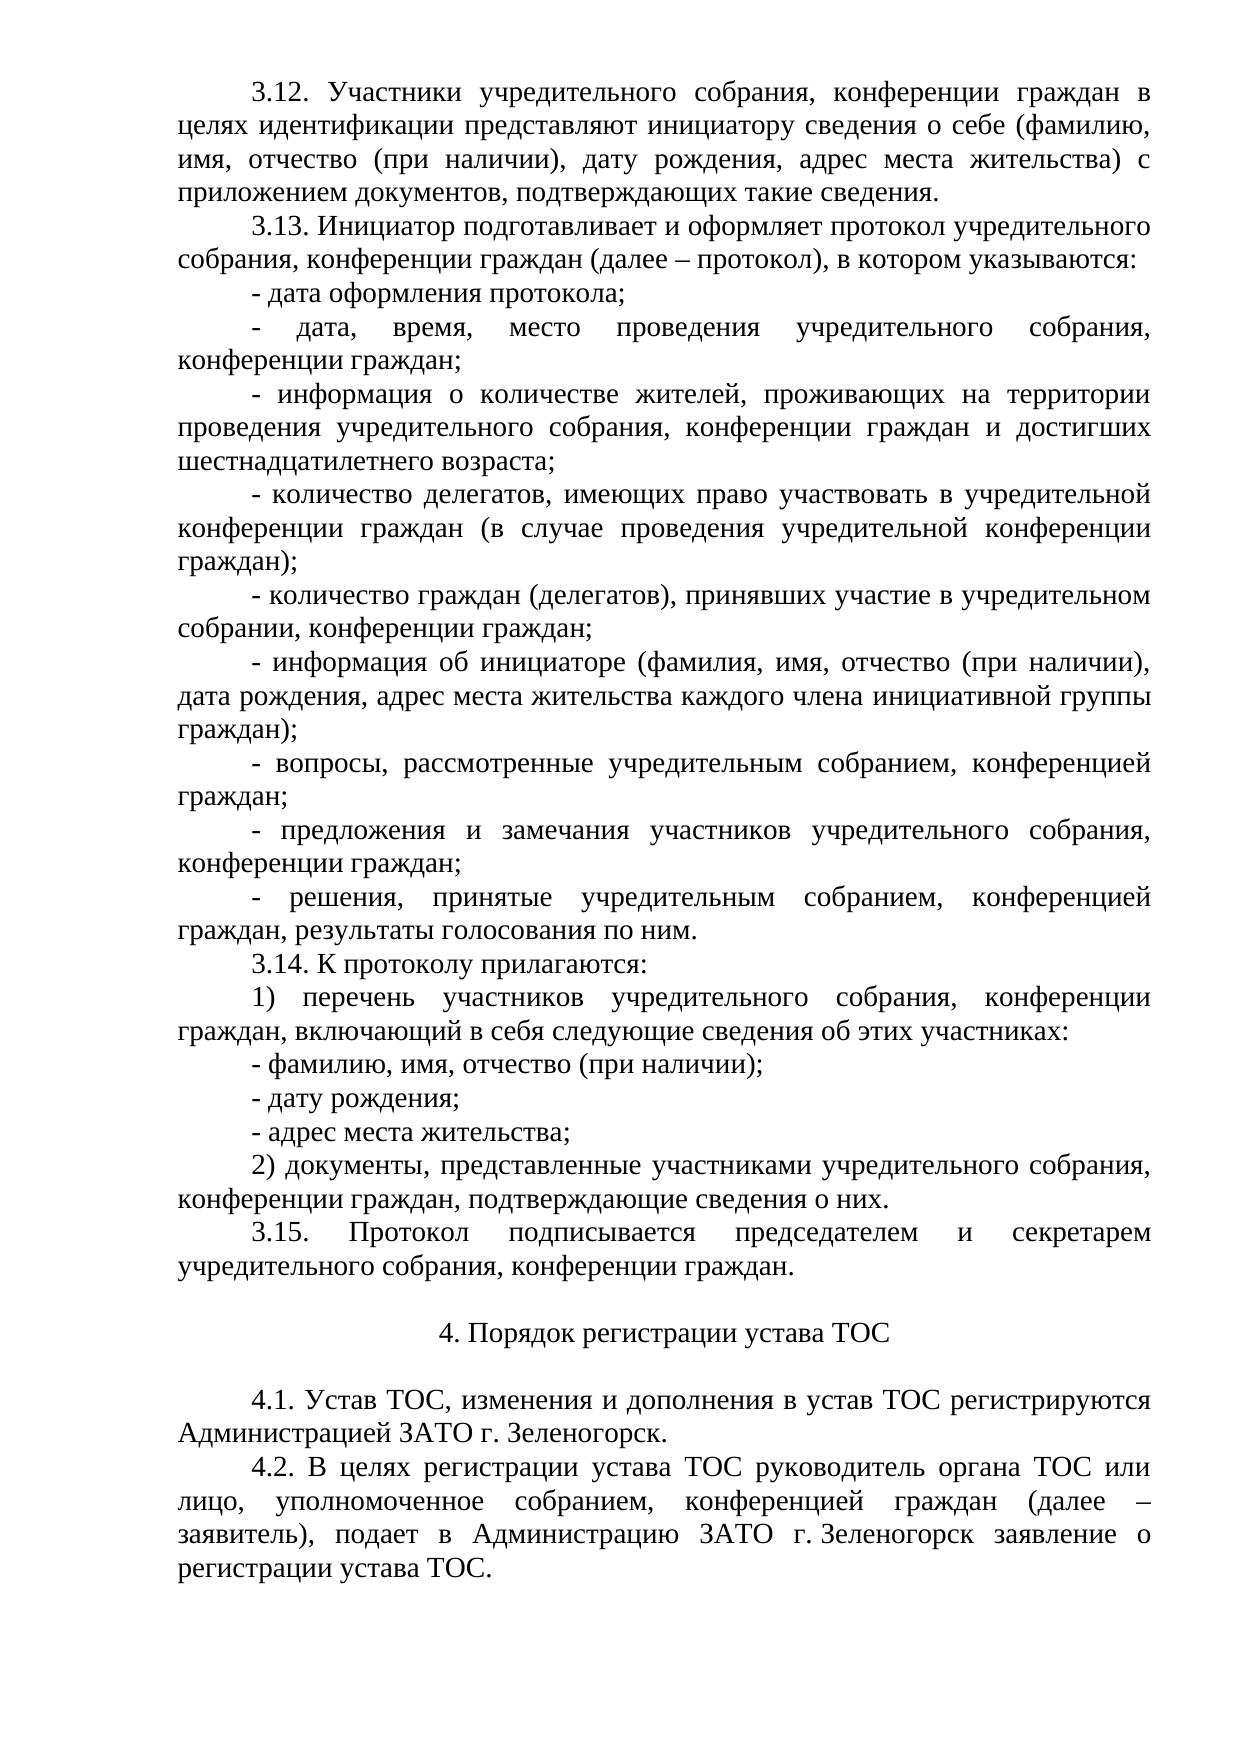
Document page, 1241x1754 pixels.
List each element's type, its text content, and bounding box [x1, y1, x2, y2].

text - вопросы, рассмотренные учредительным собранием, конференцией граждан; [177, 745, 1152, 812]
text 2) документы, представленные участниками учредительного собрания, конференции граждан, подтверждающие сведения о них. [177, 1147, 1152, 1214]
text 4.2. В целях регистрации устава ТОС руководитель органа ТОС или лицо, уполномоченное собранием, конференцией граждан (далее – заявитель), подает в Администрацию ЗАТО г. Зеленогорск заявление о регистрации устава ТОС. [177, 1449, 1152, 1583]
text - информация об инициаторе (фамилия, имя, отчество (при наличии), дата рождения, адрес места жительства каждого члена инициативной группы граждан); [177, 644, 1152, 745]
text - предложения и замечания участников учредительного собрания, конференции граждан; [177, 812, 1152, 879]
text - количество граждан (делегатов), принявших участие в учредительном собрании, конференции граждан; [177, 577, 1152, 644]
text - решения, принятые учредительным собранием, конференцией граждан, результаты голосования по ним. [177, 879, 1152, 946]
text - дата оформления протокола; [177, 275, 1152, 309]
text 4.1. Устав ТОС, изменения и дополнения в устав ТОС регистрируются Администрацией ЗАТО г. Зеленогорск. [177, 1382, 1152, 1449]
text 3.14. К протоколу прилагаются: [177, 946, 1152, 979]
text - фамилию, имя, отчество (при наличии); [177, 1047, 1152, 1080]
text 3.13. Инициатор подготавливает и оформляет протокол учредительного собрания, конференции граждан (далее – протокол), в котором указываются: [177, 208, 1152, 275]
text 4. Порядок регистрации устава ТОС [177, 1315, 1152, 1348]
text 1) перечень участников учредительного собрания, конференции граждан, включающий в себя следующие сведения об этих участниках: [177, 979, 1152, 1047]
text 3.15. Протокол подписывается председателем и секретарем учредительного собрания, конференции граждан. [177, 1214, 1152, 1281]
text - количество делегатов, имеющих право участвовать в учредительной конференции граждан (в случае проведения учредительной конференции граждан); [177, 476, 1152, 577]
text - информация о количестве жителей, проживающих на территории проведения учредительного собрания, конференции граждан и достигших шестнадцатилетнего возраста; [177, 376, 1152, 476]
text - дата, время, место проведения учредительного собрания, конференции граждан; [177, 309, 1152, 376]
text 3.12. Участники учредительного собрания, конференции граждан в целях идентификации представляют инициатору сведения о себе (фамилию, имя, отчество (при наличии), дату рождения, адрес места жительства) с приложением документов, подтверждающих такие сведения. [177, 74, 1152, 208]
text - адрес места жительства; [177, 1114, 1152, 1147]
text - дату рождения; [177, 1080, 1152, 1114]
